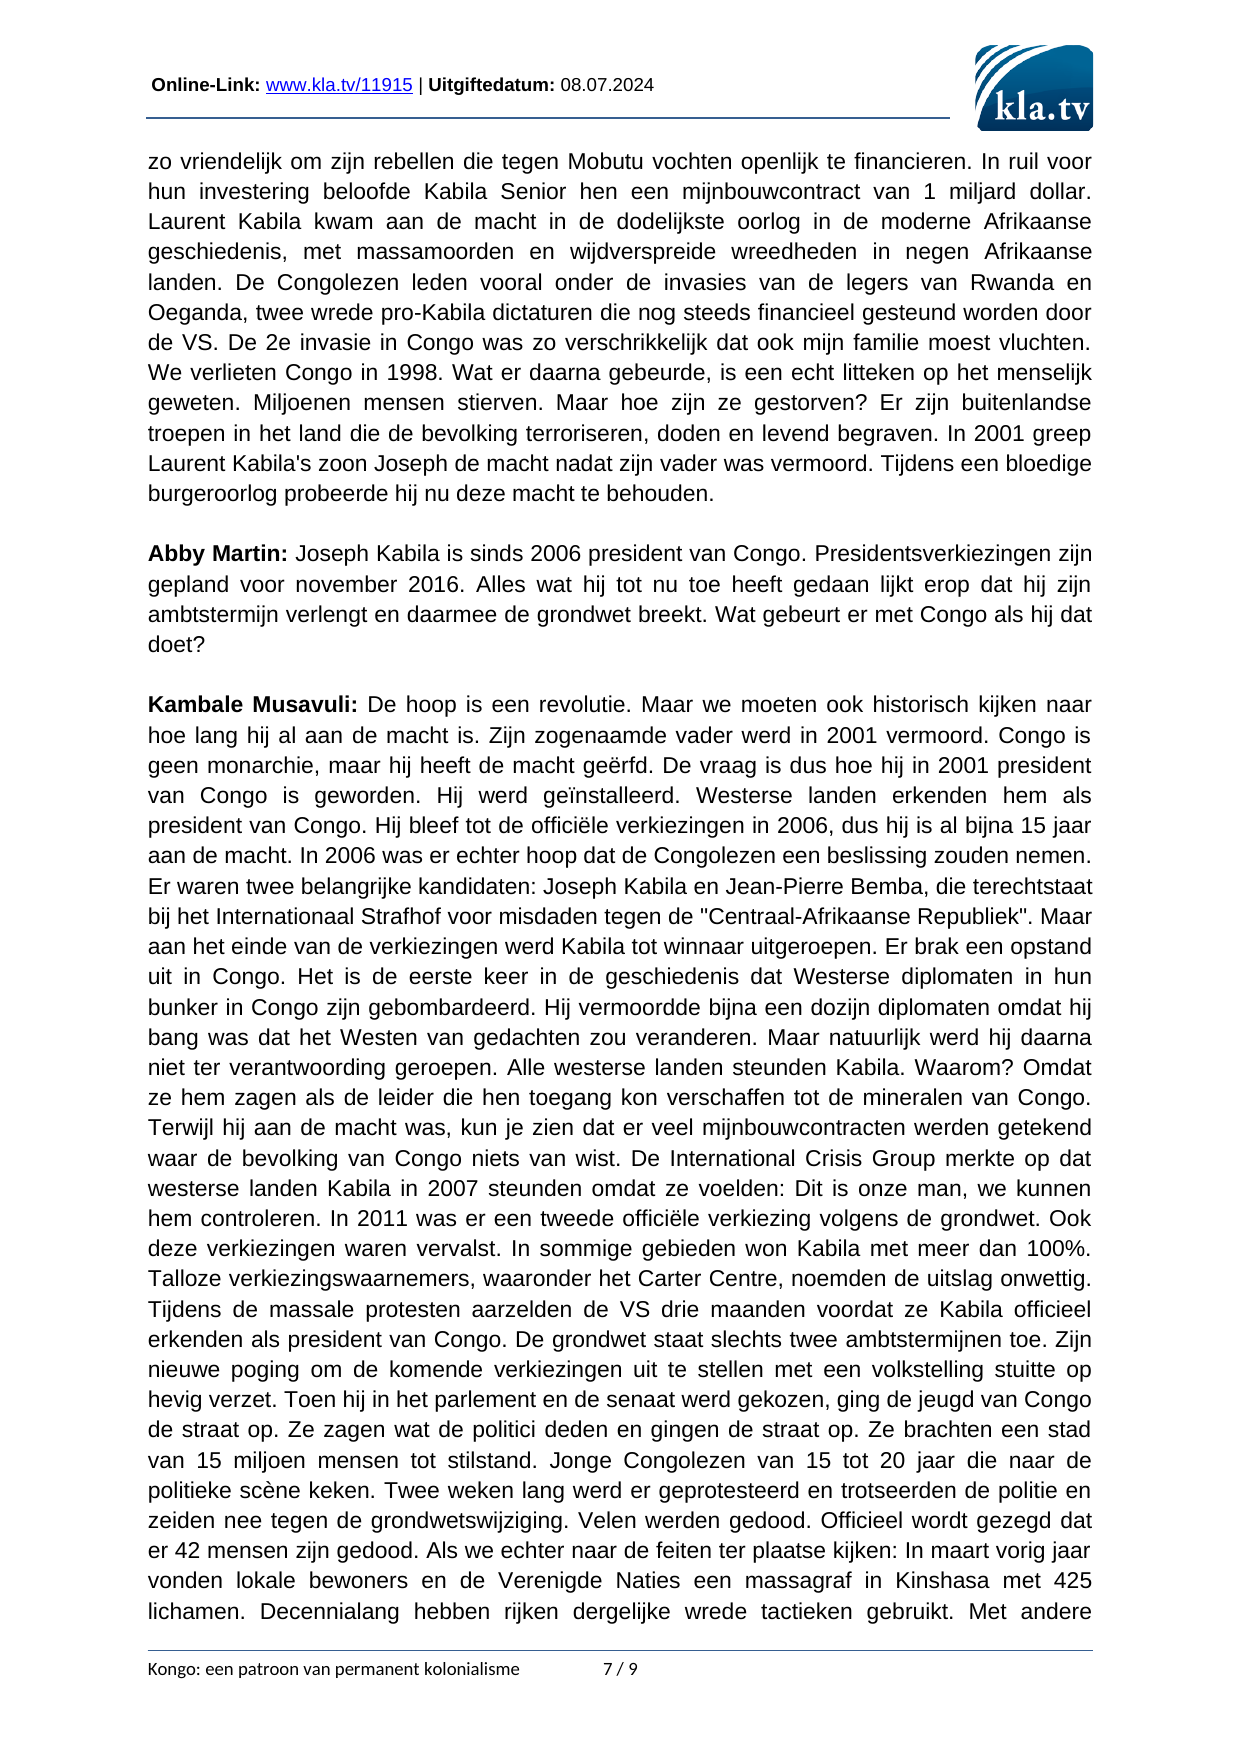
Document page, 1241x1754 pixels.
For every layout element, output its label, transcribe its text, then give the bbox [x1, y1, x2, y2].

text Abby Martin: Joseph Kabila is sinds 2006 president van Congo. Presidentsverkiezingen zijn gepland voor november 2016. Alles wat hij tot nu toe heeft gedaan lijkt erop dat hij zijn ambtstermijn verlengt en daarmee de grondwet breekt. Wat gebeurt er met Congo als hij dat doet? [148, 540, 1093, 657]
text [148, 148, 1093, 506]
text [148, 691, 1093, 1624]
